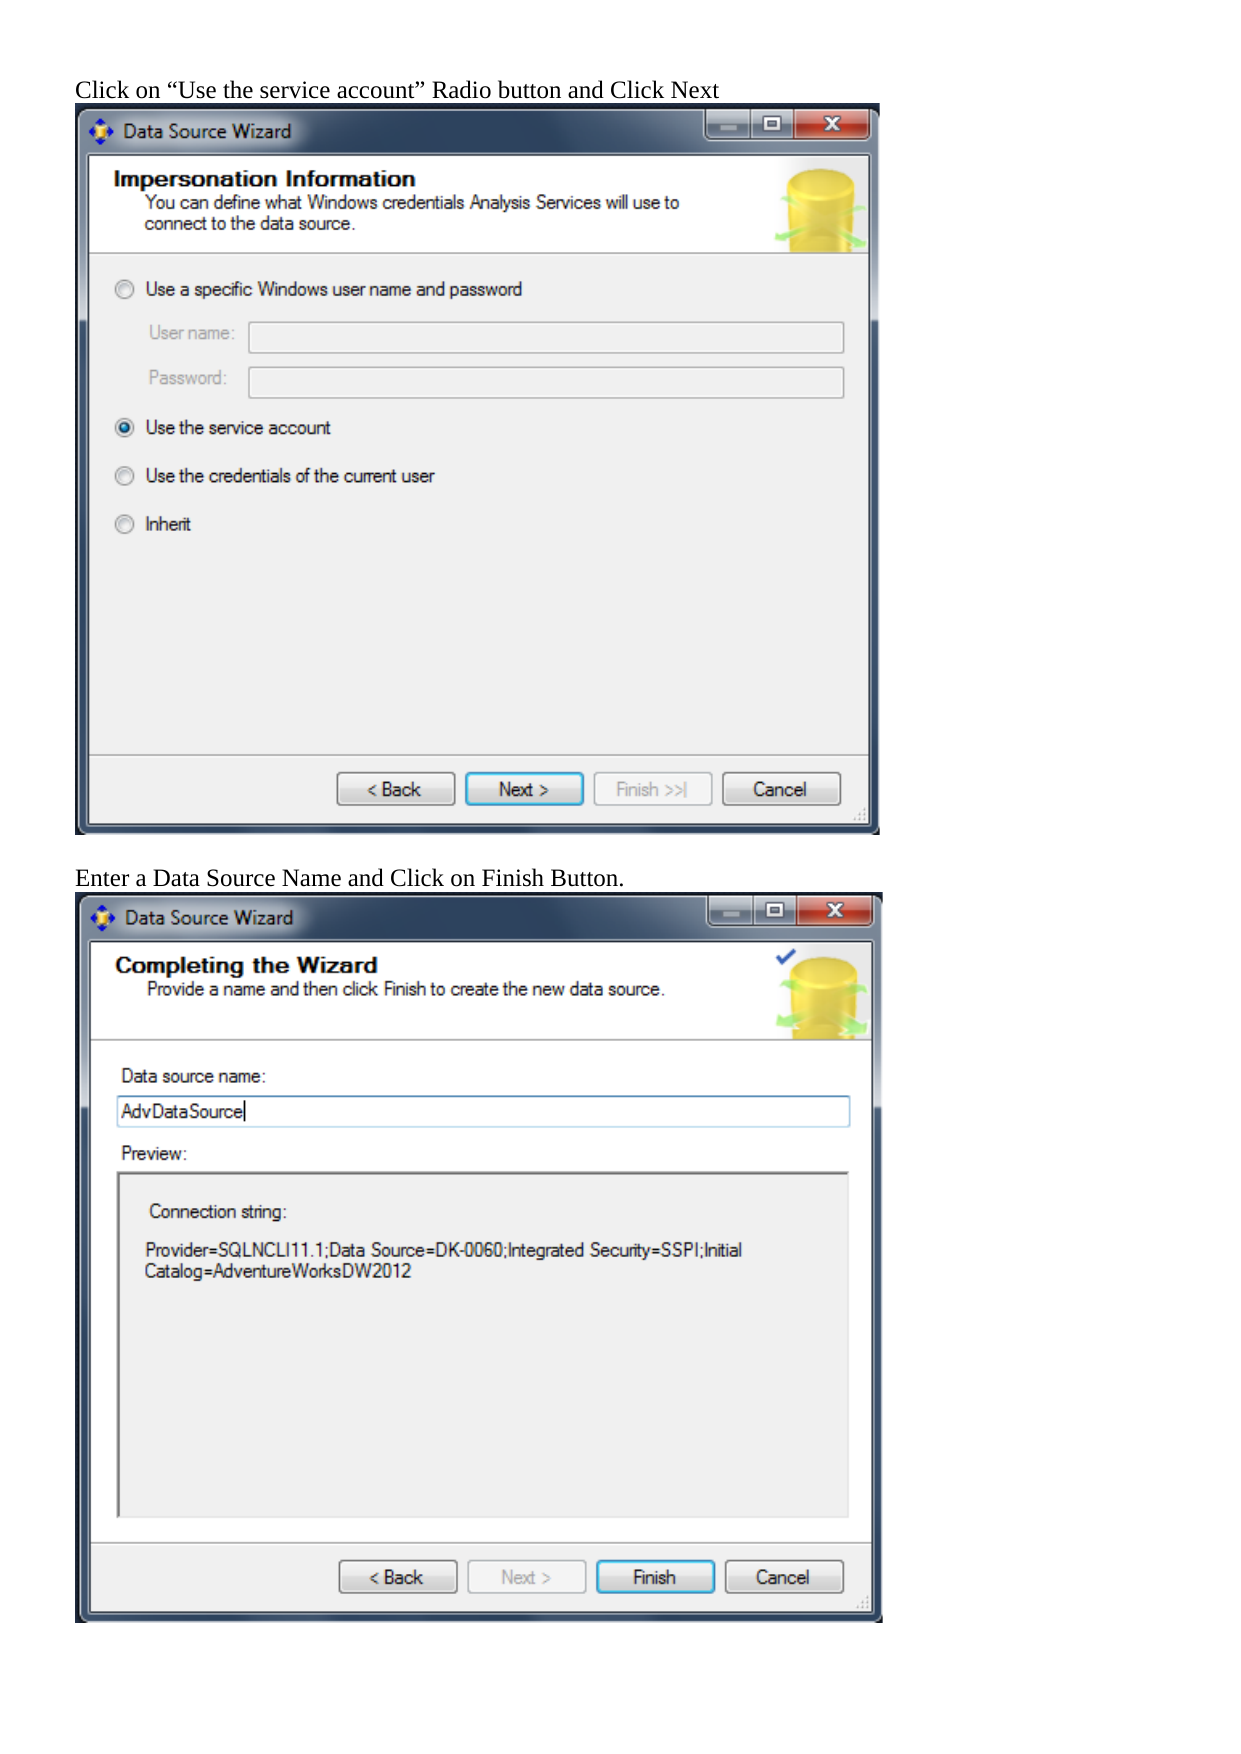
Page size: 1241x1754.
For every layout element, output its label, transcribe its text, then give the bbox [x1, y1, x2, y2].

text Click on “Use the service account” Radio button and Click Next [75, 75, 1165, 104]
picture [75, 892, 883, 1623]
picture [75, 103, 880, 835]
text Enter a Data Source Name and Click on Finish Button. [75, 863, 1165, 892]
